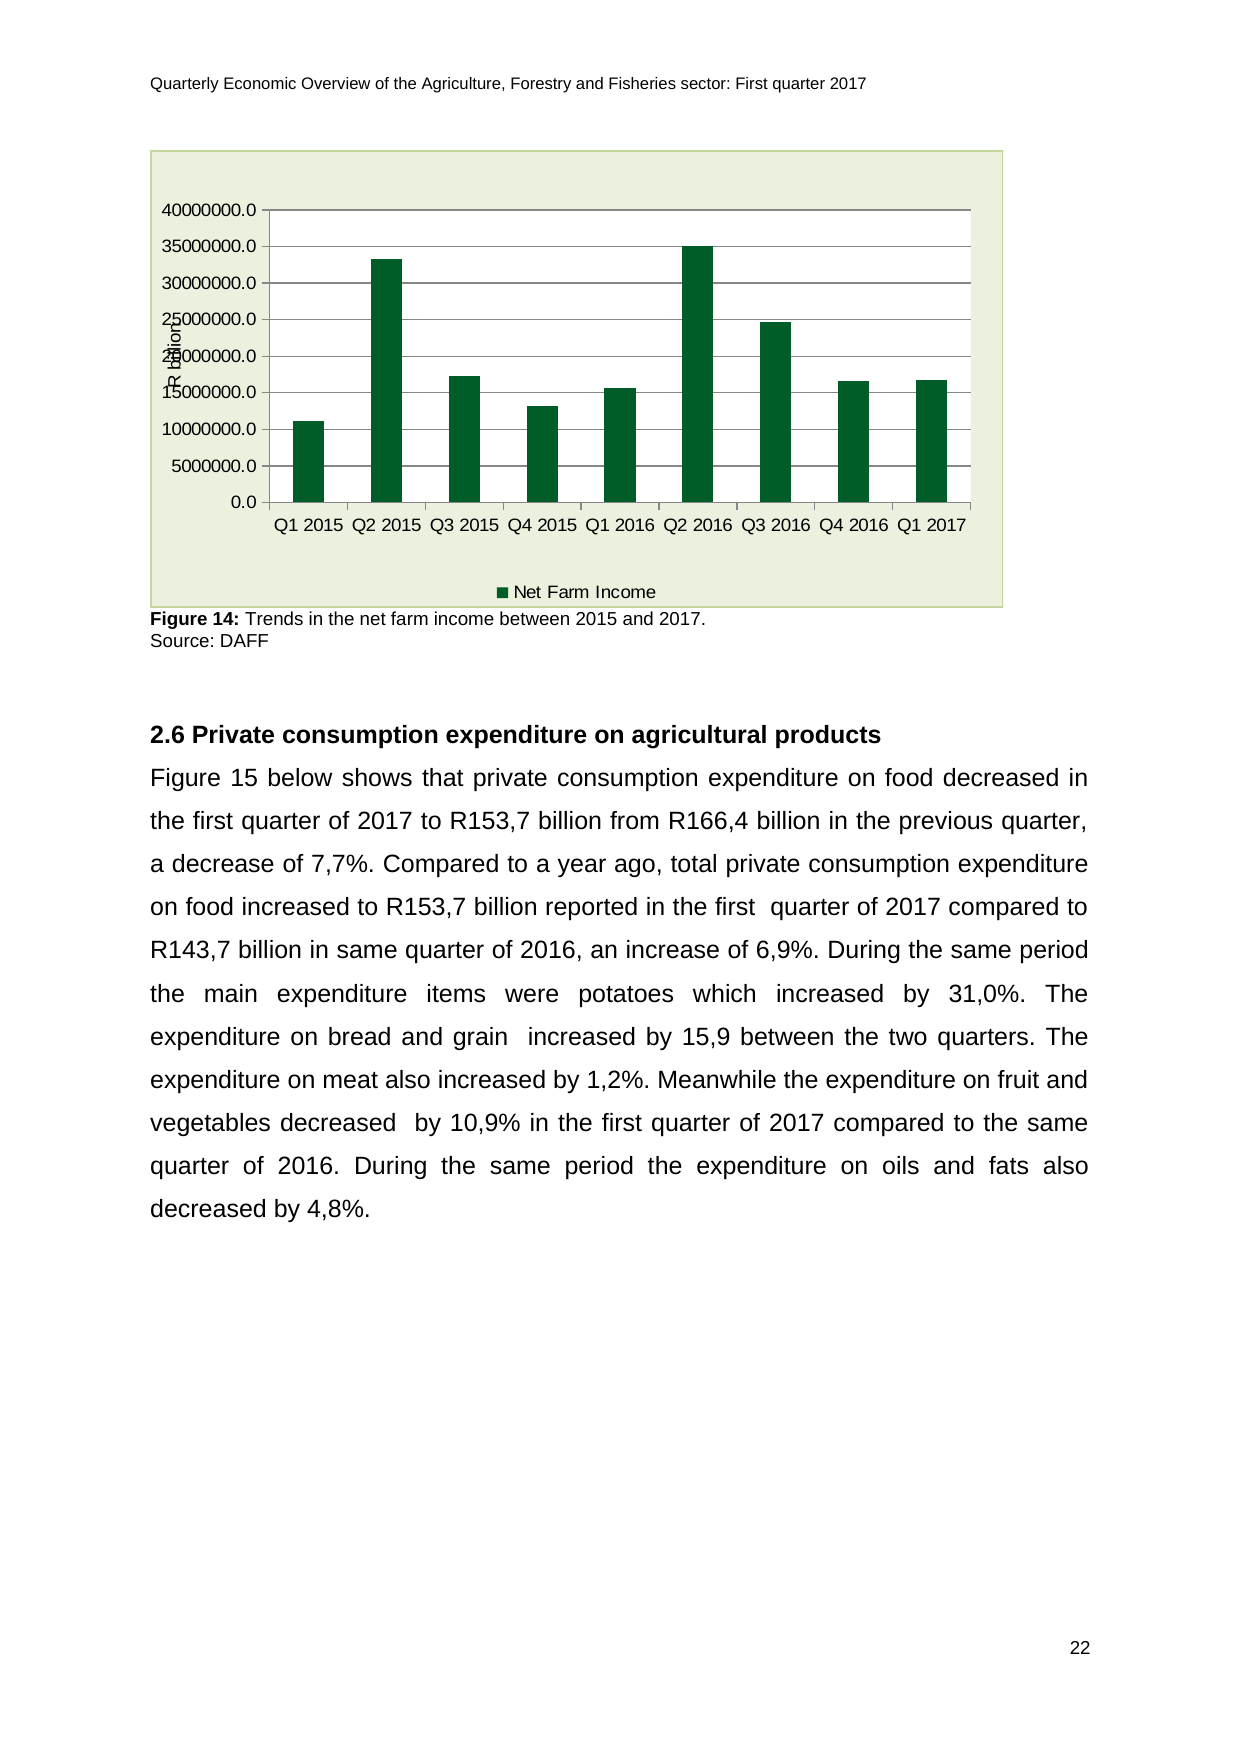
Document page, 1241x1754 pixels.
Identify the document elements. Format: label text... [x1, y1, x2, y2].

text Source: DAFF [150, 629, 1090, 651]
subtitle 2.6 Private consumption expenditure on agricultural products [150, 720, 1090, 748]
text Figure 15 below shows that private consumption expenditure on food decreased in the first quarter of 2017 to R153,7 billion from R166,4 billion in the previous quarter, a decrease of 7,7%. Compared to a year ago, total private consumption expenditure on food increased to R153,7 billion reported in the first quarter of 2017 compared to R143,7 billion in same quarter of 2016, an increase of 6,9%. During the same period the main expenditure items were potatoes which increased by 31,0%. The expenditure on bread and grain increased by 15,9 between the two quarters. The expenditure on meat also increased by 1,2%. Meanwhile the expenditure on fruit and vegetables decreased by 10,9% in the first quarter of 2017 compared to the same quarter of 2016. During the same period the expenditure on oils and fats also decreased by 4,8%. [150, 763, 1090, 1223]
subtitle Figure 14: Trends in the net farm income between 2015 and 2017. [150, 608, 1090, 629]
